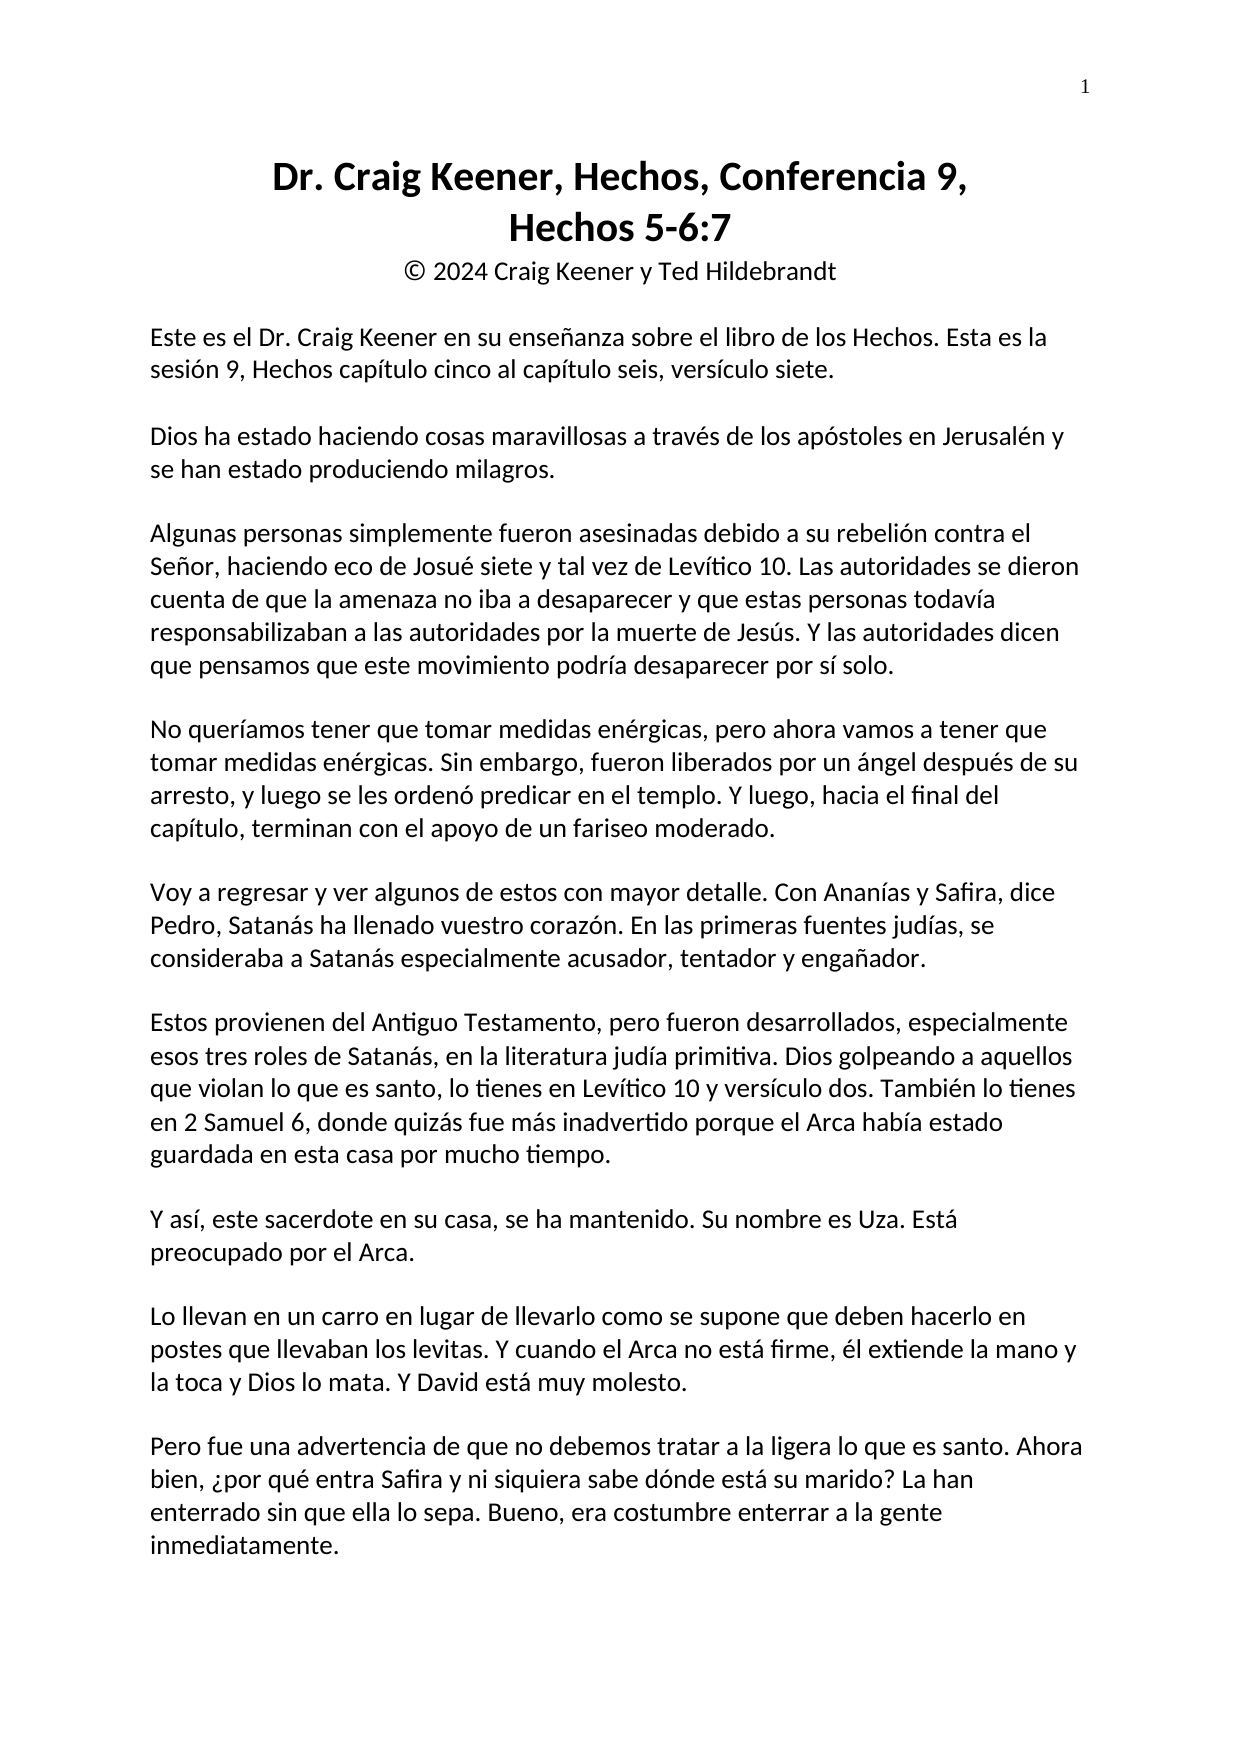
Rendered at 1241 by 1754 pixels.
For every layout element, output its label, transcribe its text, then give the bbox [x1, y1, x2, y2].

text Dr. Craig Keener, Hechos, Conferencia 9, [150, 150, 1090, 201]
text Voy a regresar y ver algunos de estos con mayor detalle. Con Ananías y Safira, dice Pedro, Satanás ha llenado vuestro corazón. En las primeras fuentes judías, se consideraba a Satanás especialmente acusador, tentador y engañador. [150, 875, 1090, 974]
text © 2024 Craig Keener y Ted Hildebrandt [150, 252, 1090, 288]
text Estos provienen del Antiguo Testamento, pero fueron desarrollados, especialmente esos tres roles de Satanás, en la literatura judía primitiva. Dios golpeando a aquellos que violan lo que es santo, lo tienes en Levítico 10 y versículo dos. También lo tienes en 2 Samuel 6, donde quizás fue más inadvertido porque el Arca había estado guardada en esta casa por mucho tiempo. [150, 1006, 1090, 1171]
text Algunas personas simplemente fueron asesinadas debido a su rebelión contra el Señor, haciendo eco de Josué siete y tal vez de Levítico 10. Las autoridades se dieron cuenta de que la amenaza no iba a desaparecer y que estas personas todavía responsabilizaban a las autoridades por la muerte de Jesús. Y las autoridades dicen que pensamos que este movimiento podría desaparecer por sí solo. [150, 516, 1090, 681]
text No queríamos tener que tomar medidas enérgicas, pero ahora vamos a tener que tomar medidas enérgicas. Sin embargo, fueron liberados por un ángel después de su arresto, y luego se les ordenó predicar en el templo. Y luego, hacia el final del capítulo, terminan con el apoyo de un fariseo moderado. [150, 712, 1090, 844]
text Este es el Dr. Craig Keener en su enseñanza sobre el libro de los Hechos. Esta es la sesión 9, Hechos capítulo cinco al capítulo seis, versículo siete. [150, 320, 1090, 386]
text Hechos 5-6:7 [150, 201, 1090, 252]
text Lo llevan en un carro en lugar de llevarlo como se supone que deben hacerlo en postes que llevaban los levitas. Y cuando el Arca no está firme, él extiende la mano y la toca y Dios lo mata. Y David está muy molesto. [150, 1299, 1090, 1398]
text Dios ha estado haciendo cosas maravillosas a través de los apóstoles en Jerusalén y se han estado produciendo milagros. [150, 419, 1090, 485]
text Y así, este sacerdote en su casa, se ha mantenido. Su nombre es Uza. Está preocupado por el Arca. [150, 1202, 1090, 1268]
text Pero fue una advertencia de que no debemos tratar a la ligera lo que es santo. Ahora bien, ¿por qué entra Safira y ni siquiera sabe dónde está su marido? La han enterrado sin que ella lo sepa. Bueno, era costumbre enterrar a la gente inmediatamente. [150, 1429, 1090, 1561]
